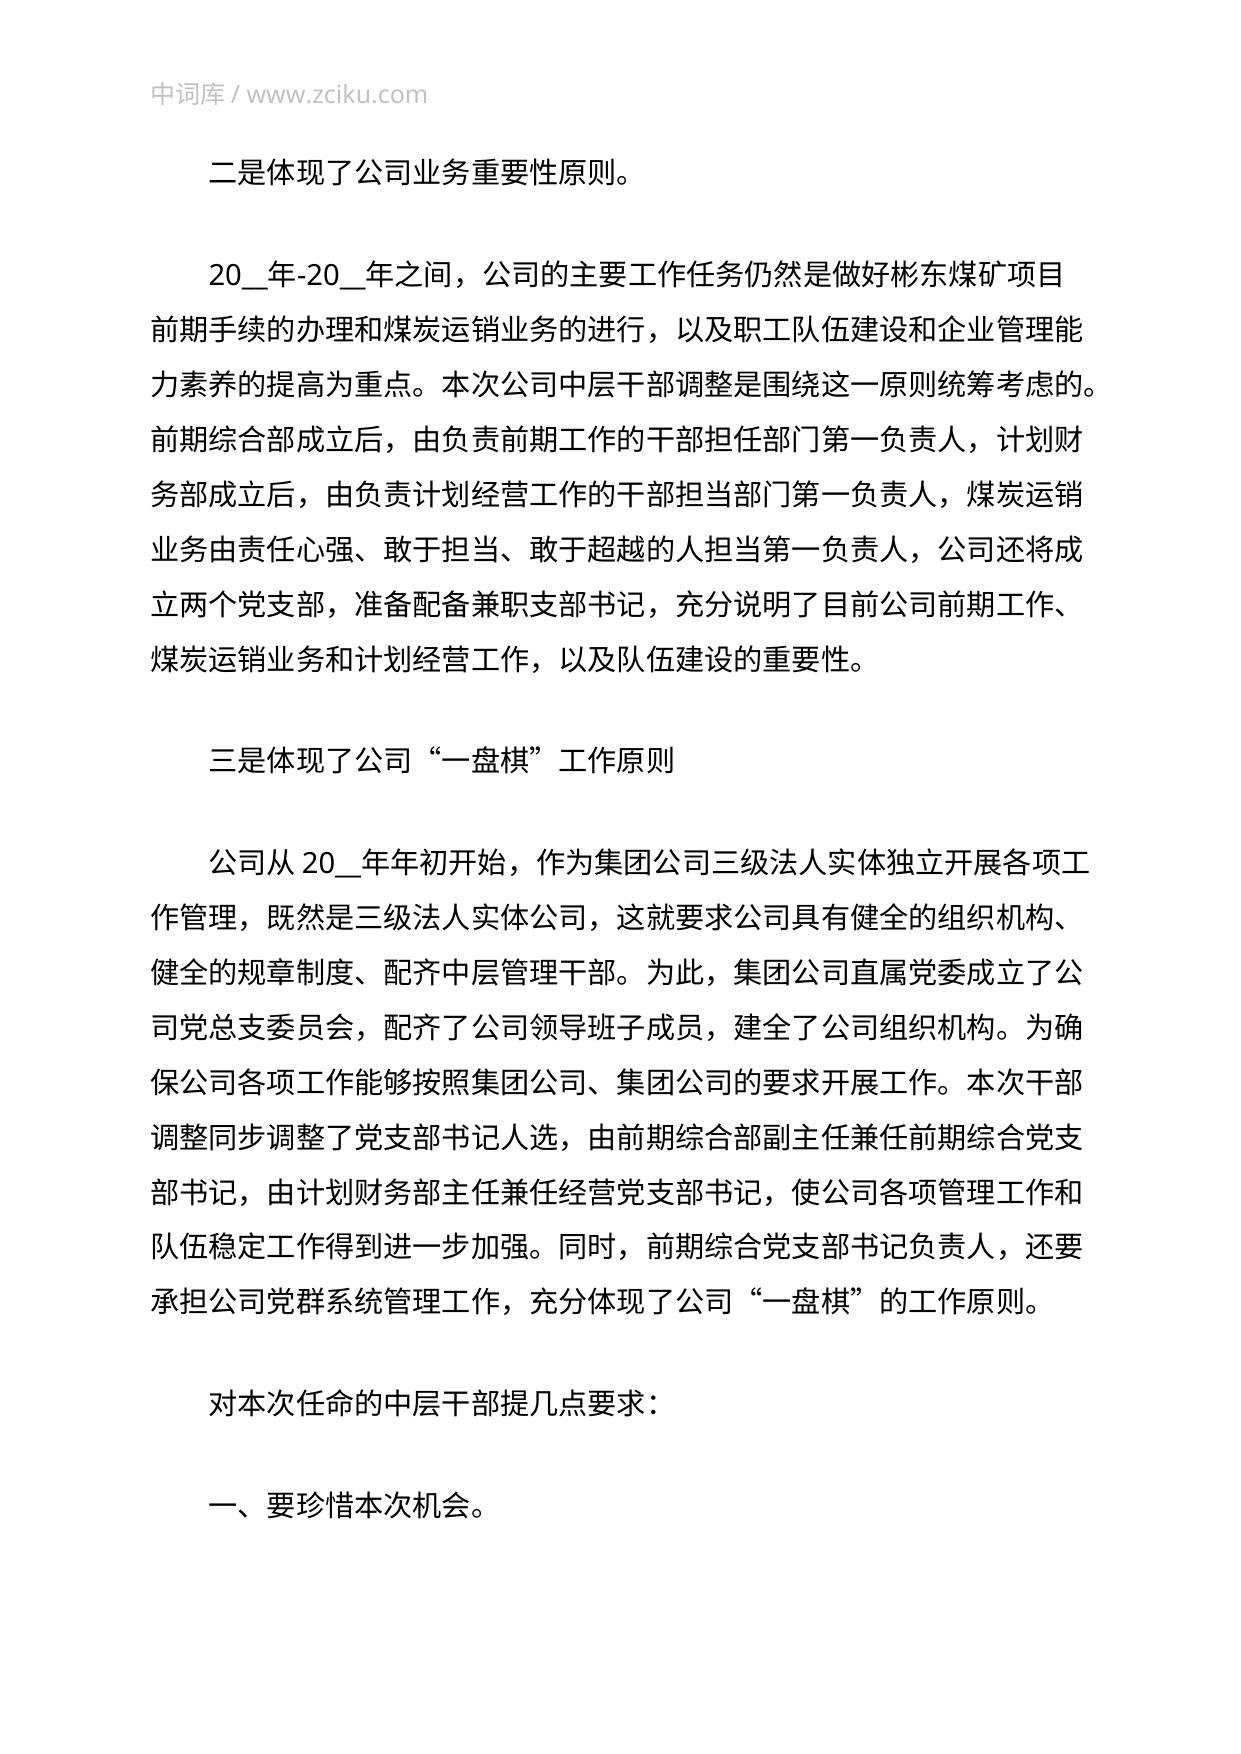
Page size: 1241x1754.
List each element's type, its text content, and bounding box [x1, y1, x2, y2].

text 对本次任命的中层干部提几点要求： [150, 1381, 1090, 1423]
text 二是体现了公司业务重要性原则。 [150, 150, 1090, 192]
text 20__年-20__年之间，公司的主要工作任务仍然是做好彬东煤矿项目前期手续的办理和煤炭运销业务的进行，以及职工队伍建设和企业管理能力素养的提高为重点。本次公司中层干部调整是围绕这一原则统筹考虑的。前期综合部成立后，由负责前期工作的干部担任部门第一负责人，计划财务部成立后，由负责计划经营工作的干部担当部门第一负责人，煤炭运销业务由责任心强、敢于担当、敢于超越的人担当第一负责人，公司还将成立两个党支部，准备配备兼职支部书记，充分说明了目前公司前期工作、煤炭运销业务和计划经营工作，以及队伍建设的重要性。 [150, 252, 1090, 678]
text 公司从20__年年初开始，作为集团公司三级法人实体独立开展各项工作管理，既然是三级法人实体公司，这就要求公司具有健全的组织机构、健全的规章制度、配齐中层管理干部。为此，集团公司直属党委成立了公司党总支委员会，配齐了公司领导班子成员，建全了公司组织机构。为确保公司各项工作能够按照集团公司、集团公司的要求开展工作。本次干部调整同步调整了党支部书记人选，由前期综合部副主任兼任前期综合党支部书记，由计划财务部主任兼任经营党支部书记，使公司各项管理工作和队伍稳定工作得到进一步加强。同时，前期综合党支部书记负责人，还要承担公司党群系统管理工作，充分体现了公司“一盘棋”的工作原则。 [150, 840, 1090, 1321]
text 三是体现了公司“一盘棋”工作原则 [150, 738, 1090, 780]
text 一、要珍惜本次机会。 [150, 1482, 1090, 1525]
